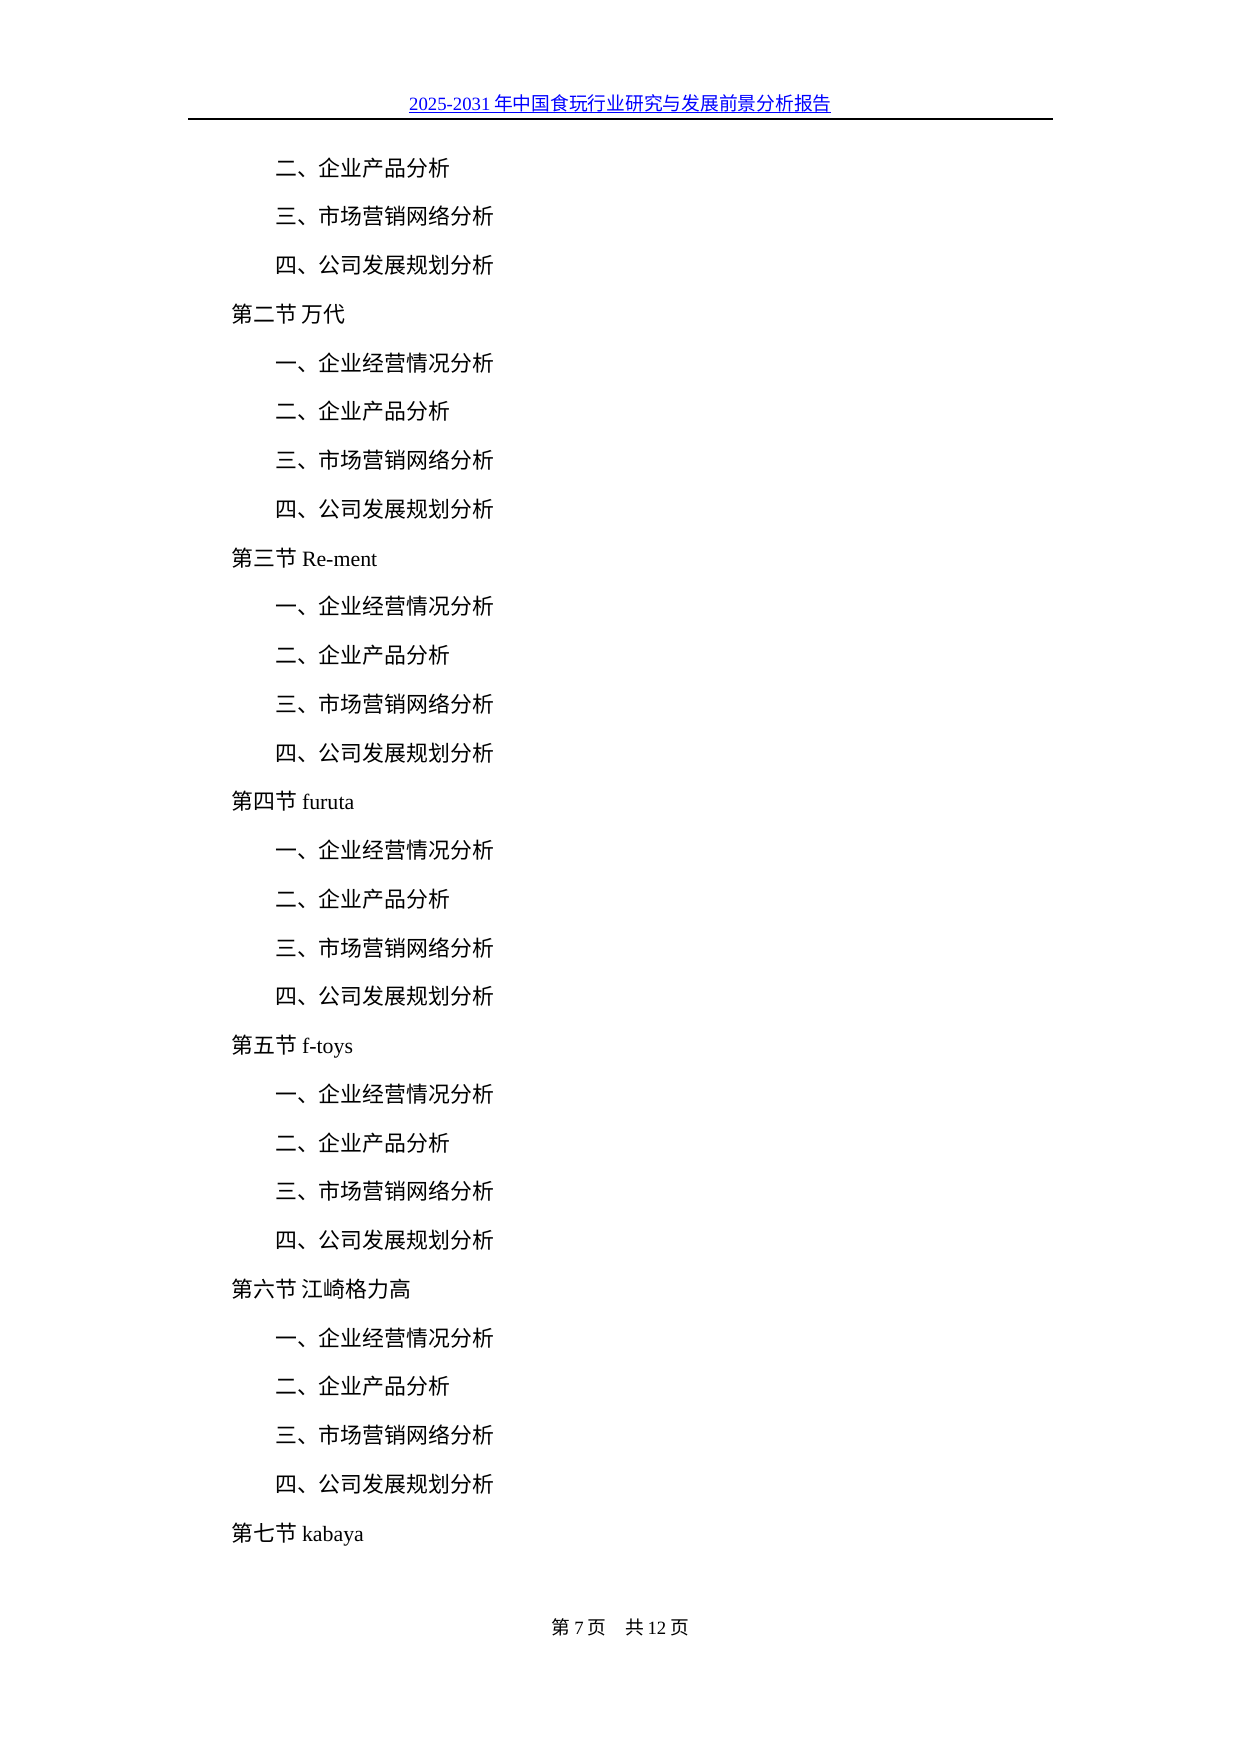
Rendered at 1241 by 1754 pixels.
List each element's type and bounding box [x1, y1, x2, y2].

text [187, 150, 1053, 1548]
